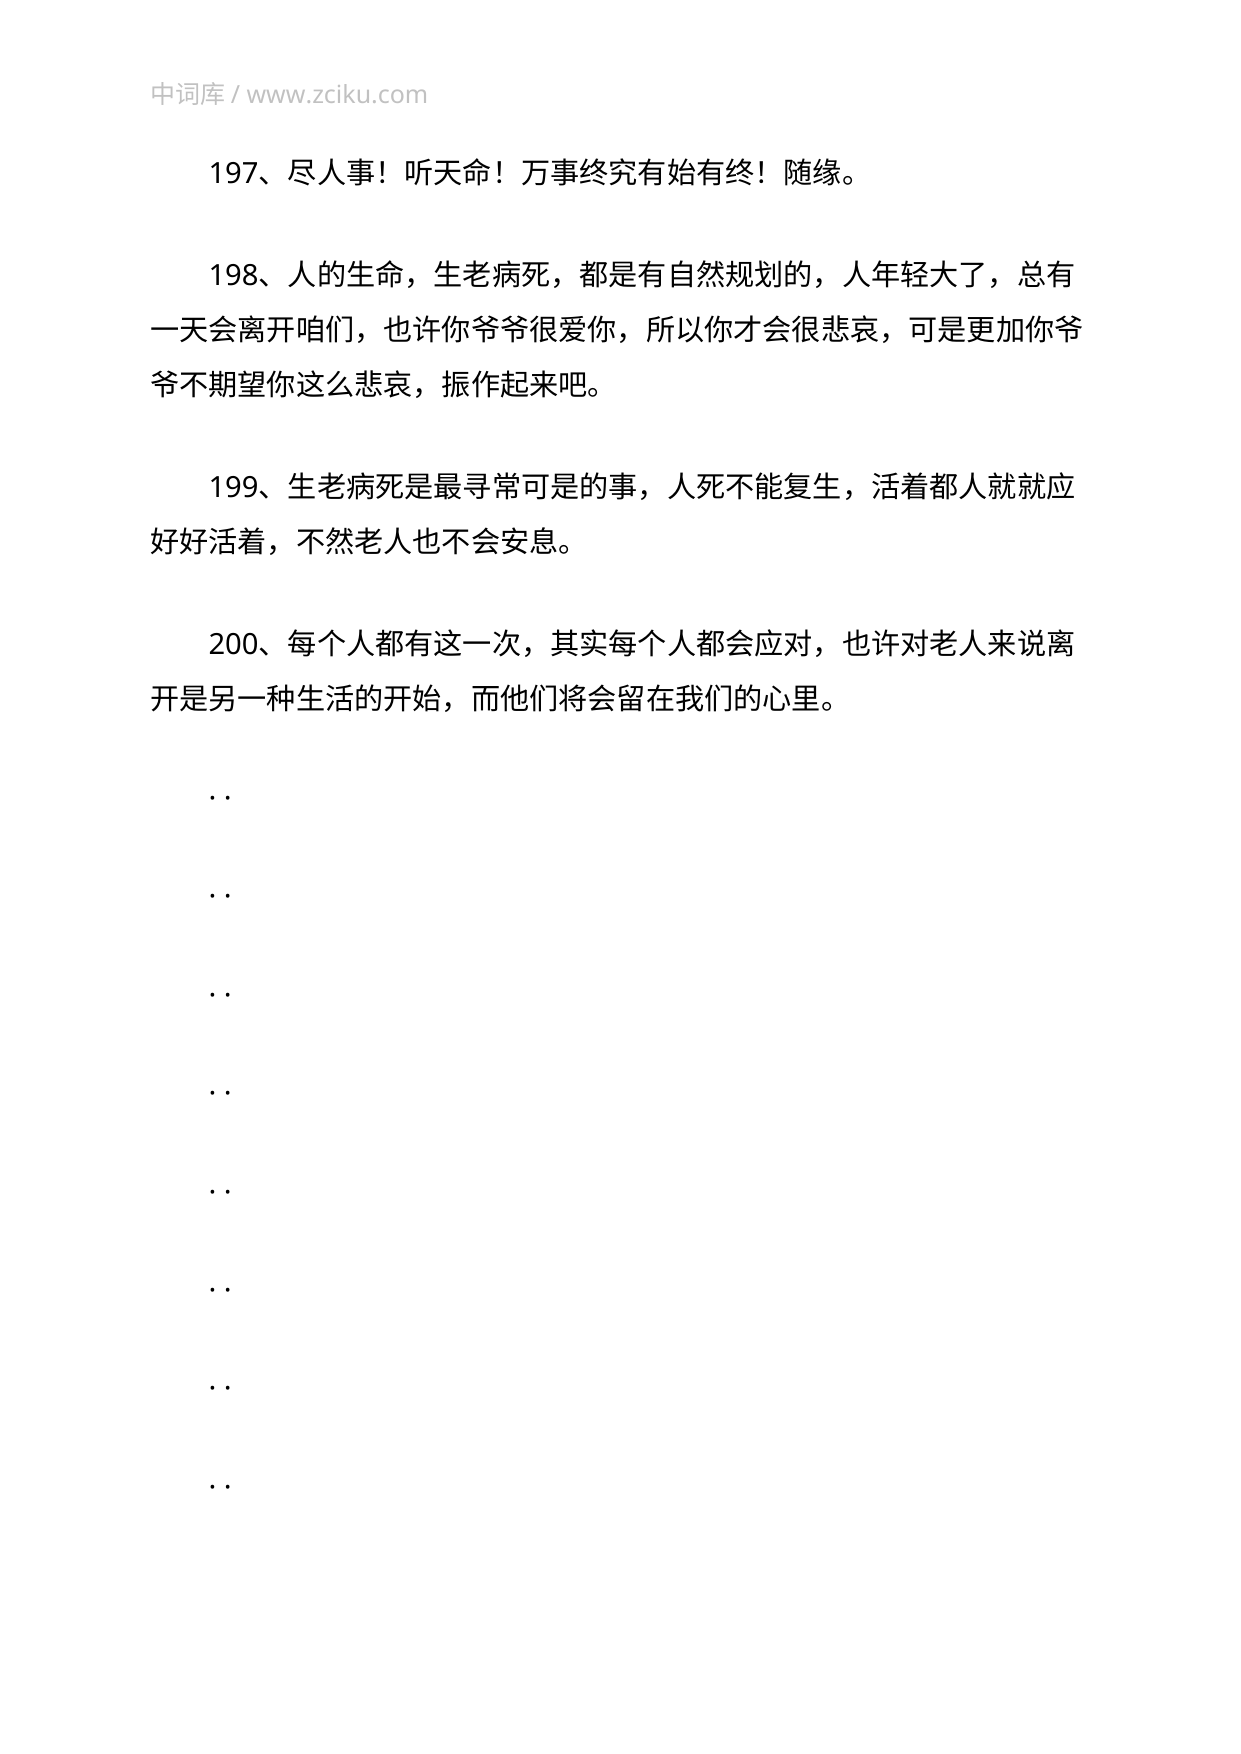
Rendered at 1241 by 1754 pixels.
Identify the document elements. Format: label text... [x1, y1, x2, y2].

text · · [150, 777, 1090, 817]
text · · [150, 1072, 1090, 1112]
text · · [150, 876, 1090, 915]
text · · [150, 1466, 1090, 1506]
text · · [150, 1269, 1090, 1309]
text 199、生老病死是最寻常可是的事，人死不能复生，活着都人就就应好好活着，不然老人也不会安息。 [150, 464, 1090, 561]
text · · [150, 974, 1090, 1014]
text 197、尽人事！听天命！万事终究有始有终！随缘。 [150, 150, 1090, 192]
text 198、人的生命，生老病死，都是有自然规划的，人年轻大了，总有一天会离开咱们，也许你爷爷很爱你，所以你才会很悲哀，可是更加你爷爷不期望你这么悲哀，振作起来吧。 [150, 252, 1090, 404]
text · · [150, 1171, 1090, 1211]
text · · [150, 1368, 1090, 1407]
text 200、每个人都有这一次，其实每个人都会应对，也许对老人来说离开是另一种生活的开始，而他们将会留在我们的心里。 [150, 620, 1090, 718]
